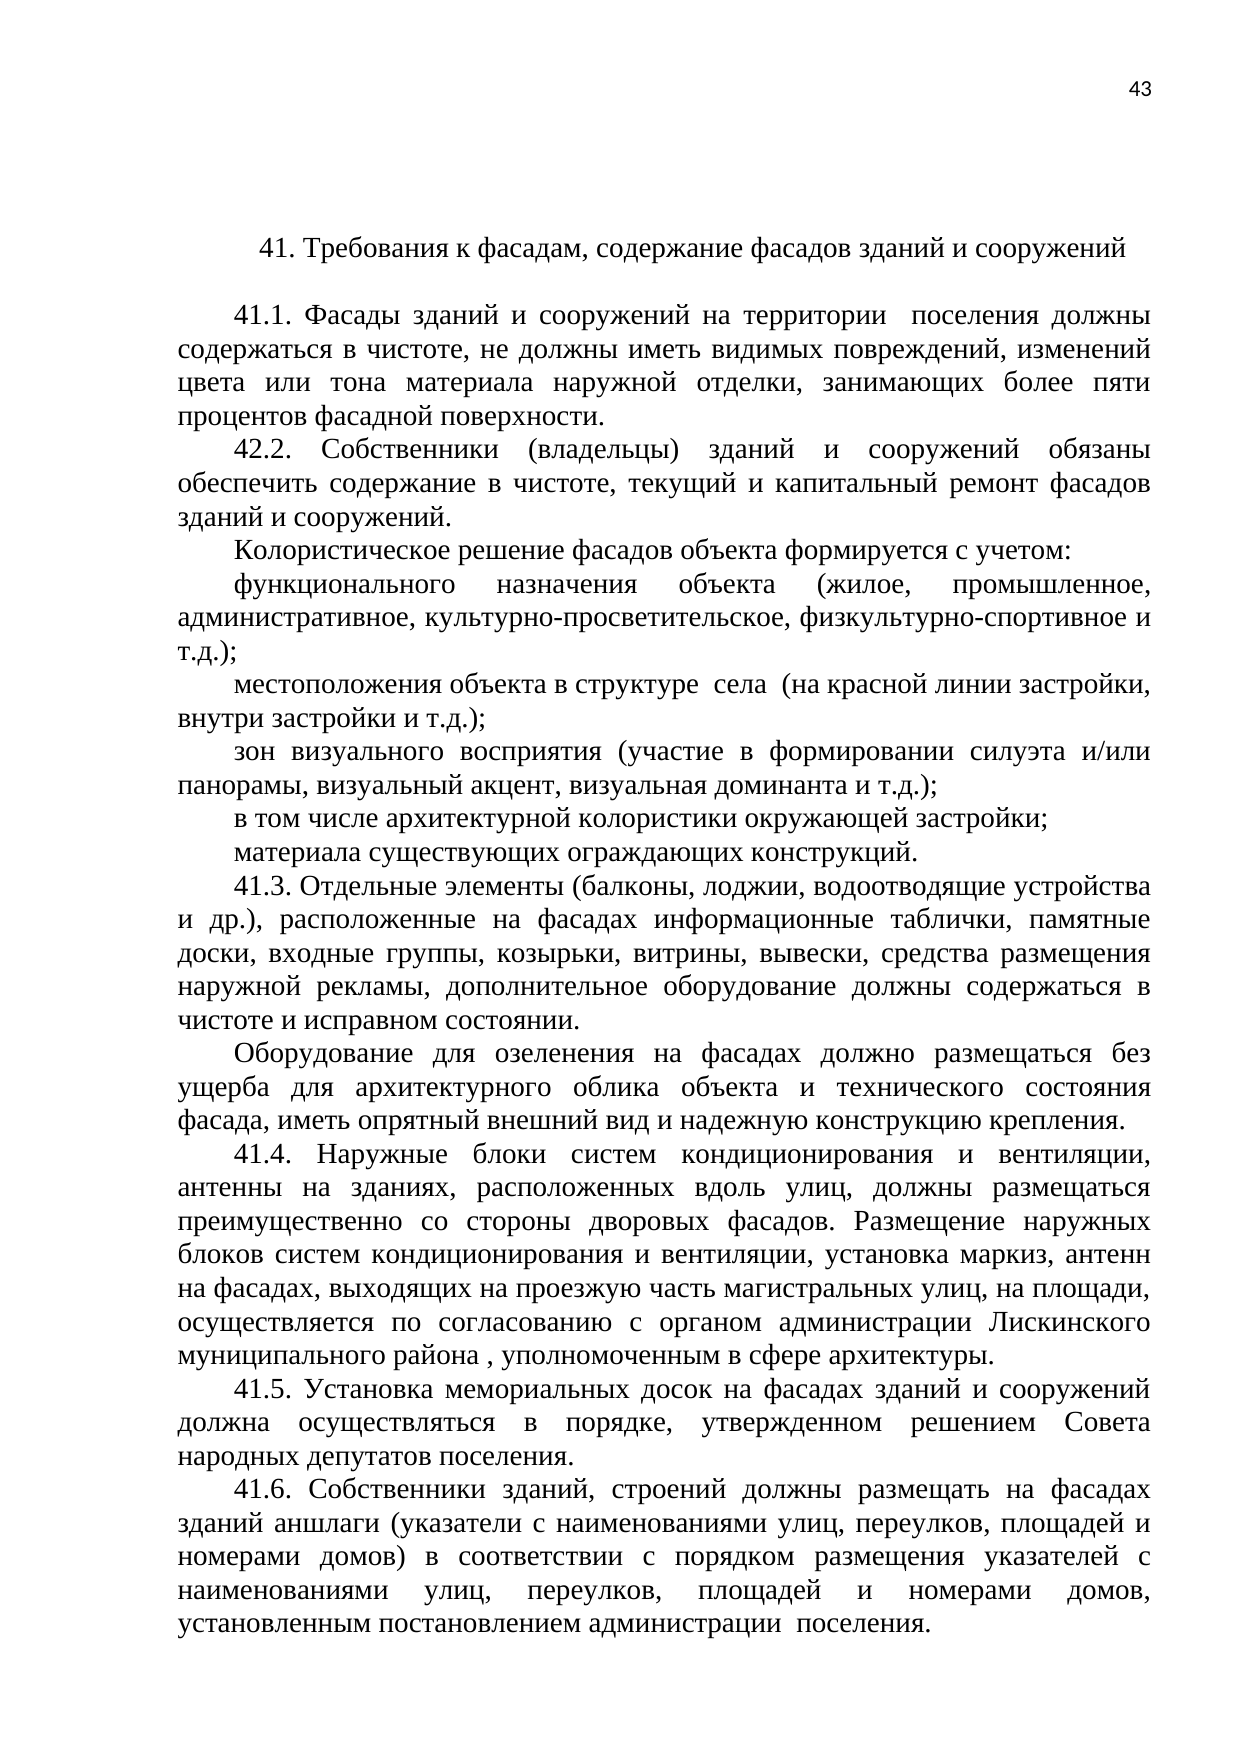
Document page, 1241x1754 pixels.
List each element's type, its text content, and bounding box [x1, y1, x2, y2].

text Колористическое решение фасадов объекта формируется с учетом: [177, 532, 1152, 566]
text 41.5. Установка мемориальных досок на фасадах зданий и сооружений должна осуществляться в порядке, утвержденном решением Совета народных депутатов поселения. [177, 1371, 1152, 1471]
text 41.3. Отдельные элементы (балконы, лоджии, водоотводящие устройства и др.), расположенные на фасадах информационные таблички, памятные доски, входные группы, козырьки, витрины, вывески, средства размещения наружной рекламы, дополнительное оборудование должны содержаться в чистоте и исправном состоянии. [177, 868, 1152, 1035]
text в том числе архитектурной колористики окружающей застройки; [177, 801, 1152, 834]
text Оборудование для озеленения на фасадах должно размещаться без ущерба для архитектурного облика объекта и технического состояния фасада, иметь опрятный внешний вид и надежную конструкцию крепления. [177, 1035, 1152, 1136]
text функционального назначения объекта (жилое, промышленное, административное, культурно-просветительское, физкультурно-спортивное и т.д.); [177, 566, 1152, 666]
text зон визуального восприятия (участие в формировании силуэта и/или панорамы, визуальный акцент, визуальная доминанта и т.д.); [177, 733, 1152, 801]
text 41. Требования к фасадам, содержание фасадов зданий и сооружений [177, 230, 1152, 264]
text материала существующих ограждающих конструкций. [177, 834, 1152, 868]
text 41.6. Собственники зданий, строений должны размещать на фасадах зданий аншлаги (указатели с наименованиями улиц, переулков, площадей и номерами домов) в соответствии с порядком размещения указателей с наименованиями улиц, переулков, площадей и номерами домов, установленным постановлением администрации поселения. [177, 1471, 1152, 1639]
text 41.1. Фасады зданий и сооружений на территории поселения должны содержаться в чистоте, не должны иметь видимых повреждений, изменений цвета или тона материала наружной отделки, занимающих более пяти процентов фасадной поверхности. [177, 297, 1152, 432]
text 41.4. Наружные блоки систем кондиционирования и вентиляции, антенны на зданиях, расположенных вдоль улиц, должны размещаться преимущественно со стороны дворовых фасадов. Размещение наружных блоков систем кондиционирования и вентиляции, установка маркиз, антенн на фасадах, выходящих на проезжую часть магистральных улиц, на площади, осуществляется по согласованию с органом администрации Лискинского муниципального района , уполномоченным в сфере архитектуры. [177, 1136, 1152, 1371]
text 42.2. Собственники (владельцы) зданий и сооружений обязаны обеспечить содержание в чистоте, текущий и капитальный ремонт фасадов зданий и сооружений. [177, 432, 1152, 532]
text местоположения объекта в структуре села (на красной линии застройки, внутри застройки и т.д.); [177, 666, 1152, 733]
